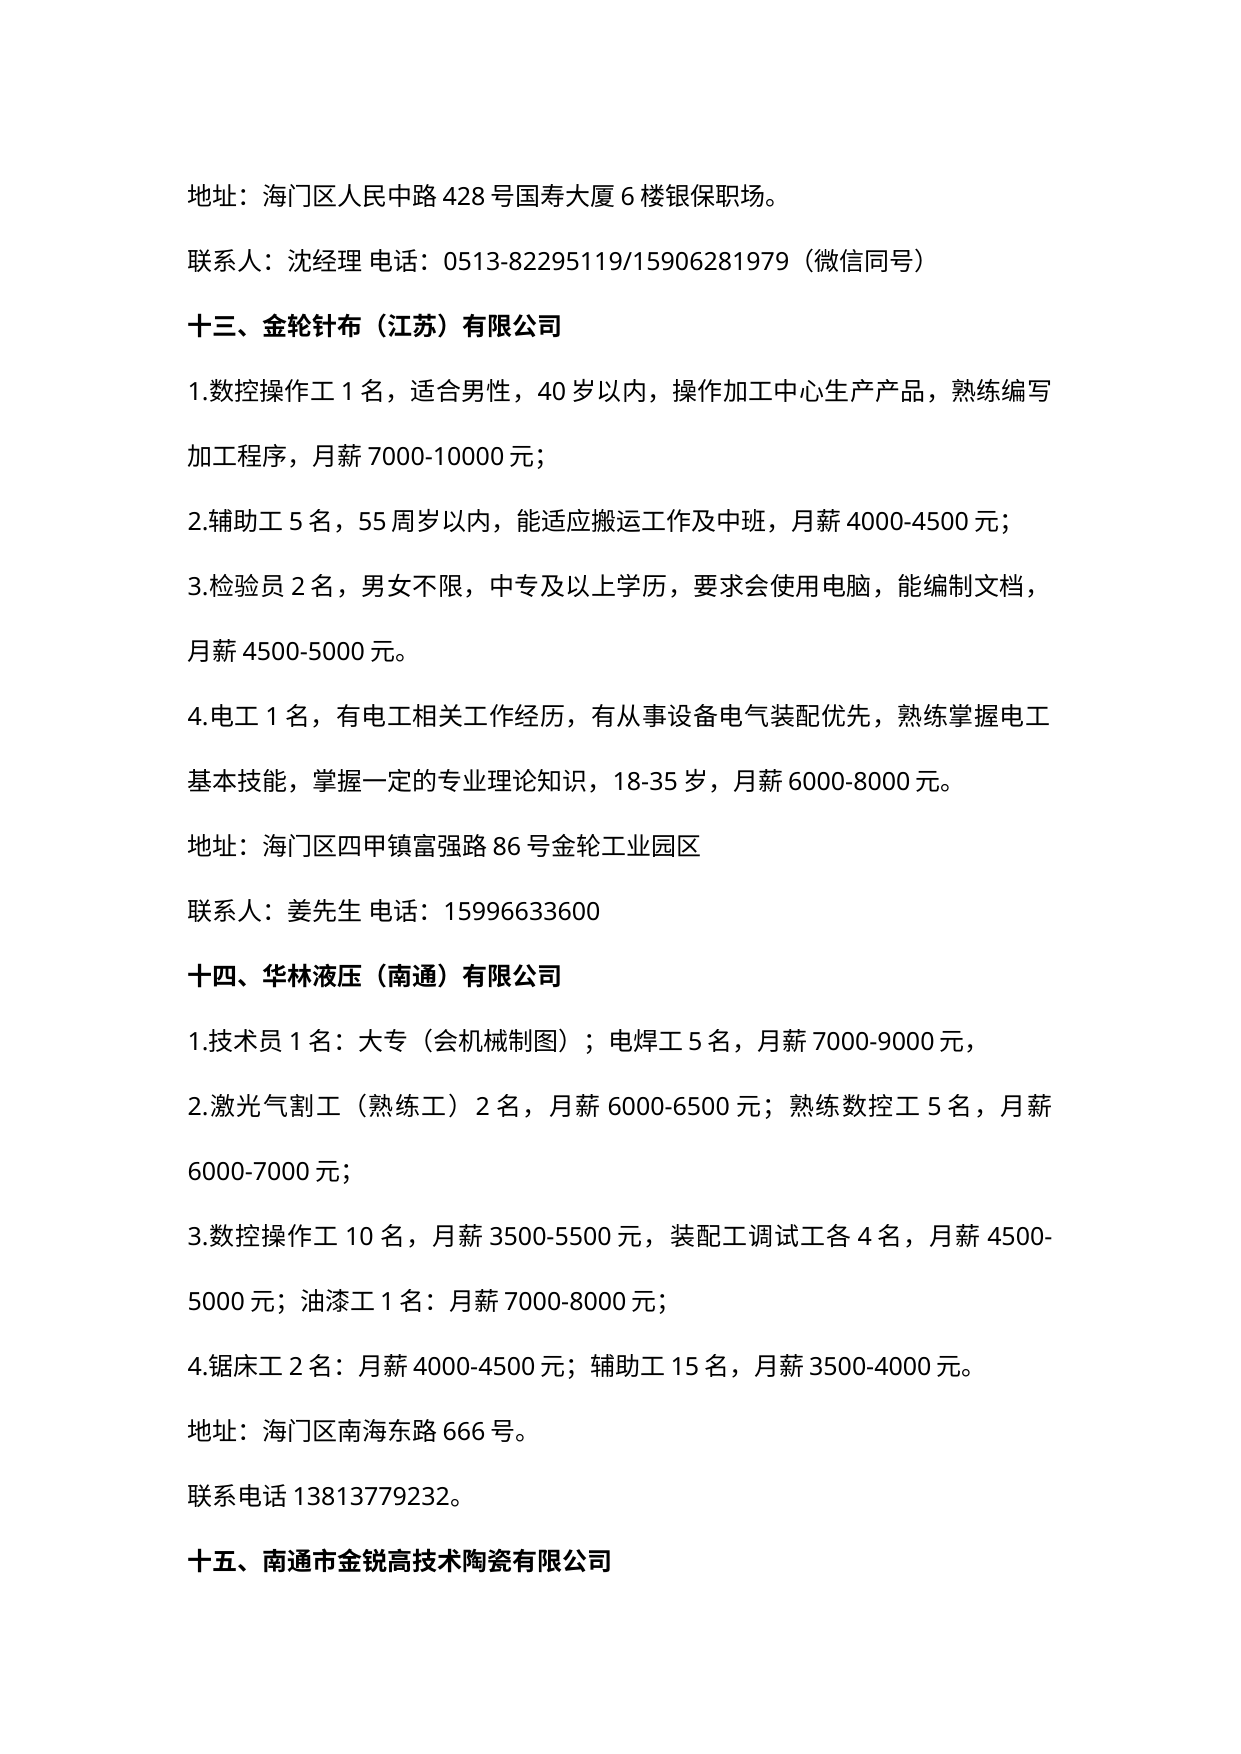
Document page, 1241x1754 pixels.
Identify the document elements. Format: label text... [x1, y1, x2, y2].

text 十四、华林液压（南通）有限公司 [187, 942, 1053, 1007]
text 2.激光气割工（熟练工）2名，月薪6000-6500元；熟练数控工5名，月薪6000-7000元； [187, 1072, 1053, 1202]
text 地址：海门区南海东路666号。 [187, 1397, 1053, 1462]
text 地址：海门区人民中路428号国寿大厦6楼银保职场。 [187, 162, 1053, 227]
text 4.锯床工2名：月薪4000-4500元；辅助工15名，月薪3500-4000元。 [187, 1332, 1053, 1397]
text 十三、金轮针布（江苏）有限公司 [187, 292, 1053, 357]
text 3.检验员2名，男女不限，中专及以上学历，要求会使用电脑，能编制文档，月薪4500-5000元。 [187, 552, 1053, 682]
text 1.数控操作工1名，适合男性，40岁以内，操作加工中心生产产品，熟练编写加工程序，月薪7000-10000元； [187, 357, 1053, 487]
text 2.辅助工5名，55周岁以内，能适应搬运工作及中班，月薪4000-4500元； [187, 487, 1053, 552]
text 联系人：沈经理 电话：0513-82295119/15906281979（微信同号） [187, 227, 1053, 292]
text 1.技术员1名：大专（会机械制图）；电焊工5名，月薪7000-9000元， [187, 1007, 1053, 1072]
text 地址：海门区四甲镇富强路86号金轮工业园区 [187, 812, 1053, 877]
text 联系人：姜先生 电话：15996633600 [187, 877, 1053, 942]
text 3.数控操作工10名，月薪3500-5500元，装配工调试工各4名，月薪4500-5000元；油漆工1名：月薪7000-8000元； [187, 1202, 1053, 1332]
text 十五、南通市金锐高技术陶瓷有限公司 [187, 1527, 1053, 1592]
text 4.电工1名，有电工相关工作经历，有从事设备电气装配优先，熟练掌握电工基本技能，掌握一定的专业理论知识，18-35岁，月薪6000-8000元。 [187, 682, 1053, 812]
text 联系电话13813779232。 [187, 1462, 1053, 1527]
